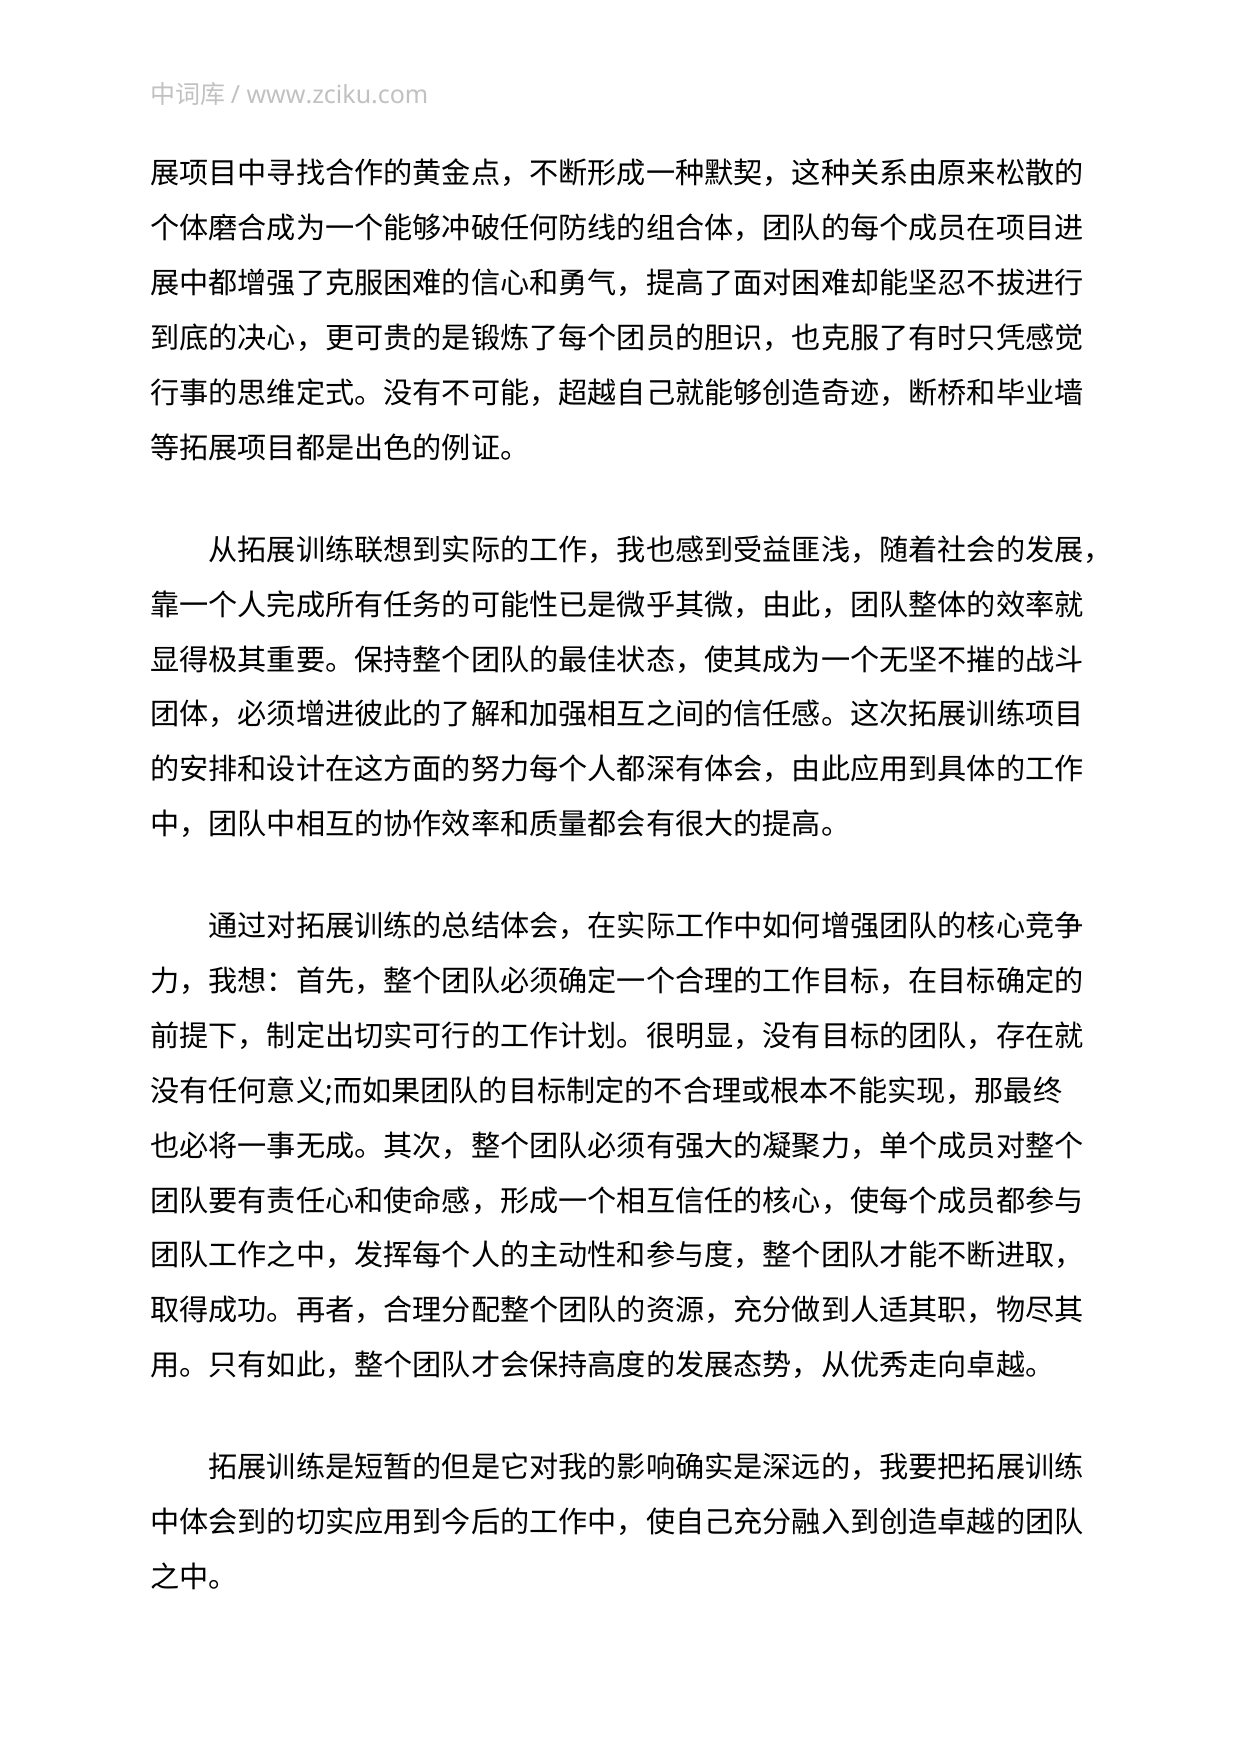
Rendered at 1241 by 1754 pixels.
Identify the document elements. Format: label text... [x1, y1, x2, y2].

text 拓展训练是短暂的但是它对我的影响确实是深远的，我要把拓展训练中体会到的切实应用到今后的工作中，使自己充分融入到创造卓越的团队之中。 [150, 1443, 1090, 1596]
text 通过对拓展训练的总结体会，在实际工作中如何增强团队的核心竞争力，我想：首先，整个团队必须确定一个合理的工作目标，在目标确定的前提下，制定出切实可行的工作计划。很明显，没有目标的团队，存在就没有任何意义;而如果团队的目标制定的不合理或根本不能实现，那最终也必将一事无成。其次，整个团队必须有强大的凝聚力，单个成员对整个团队要有责任心和使命感，形成一个相互信任的核心，使每个成员都参与团队工作之中，发挥每个人的主动性和参与度，整个团队才能不断进取，取得成功。再者，合理分配整个团队的资源，充分做到人适其职，物尽其用。只有如此，整个团队才会保持高度的发展态势，从优秀走向卓越。 [150, 902, 1090, 1384]
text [150, 150, 1090, 467]
text 从拓展训练联想到实际的工作，我也感到受益匪浅，随着社会的发展，靠一个人完成所有任务的可能性已是微乎其微，由此，团队整体的效率就显得极其重要。保持整个团队的最佳状态，使其成为一个无坚不摧的战斗团体，必须增进彼此的了解和加强相互之间的信任感。这次拓展训练项目的安排和设计在这方面的努力每个人都深有体会，由此应用到具体的工作中，团队中相互的协作效率和质量都会有很大的提高。 [150, 526, 1090, 843]
